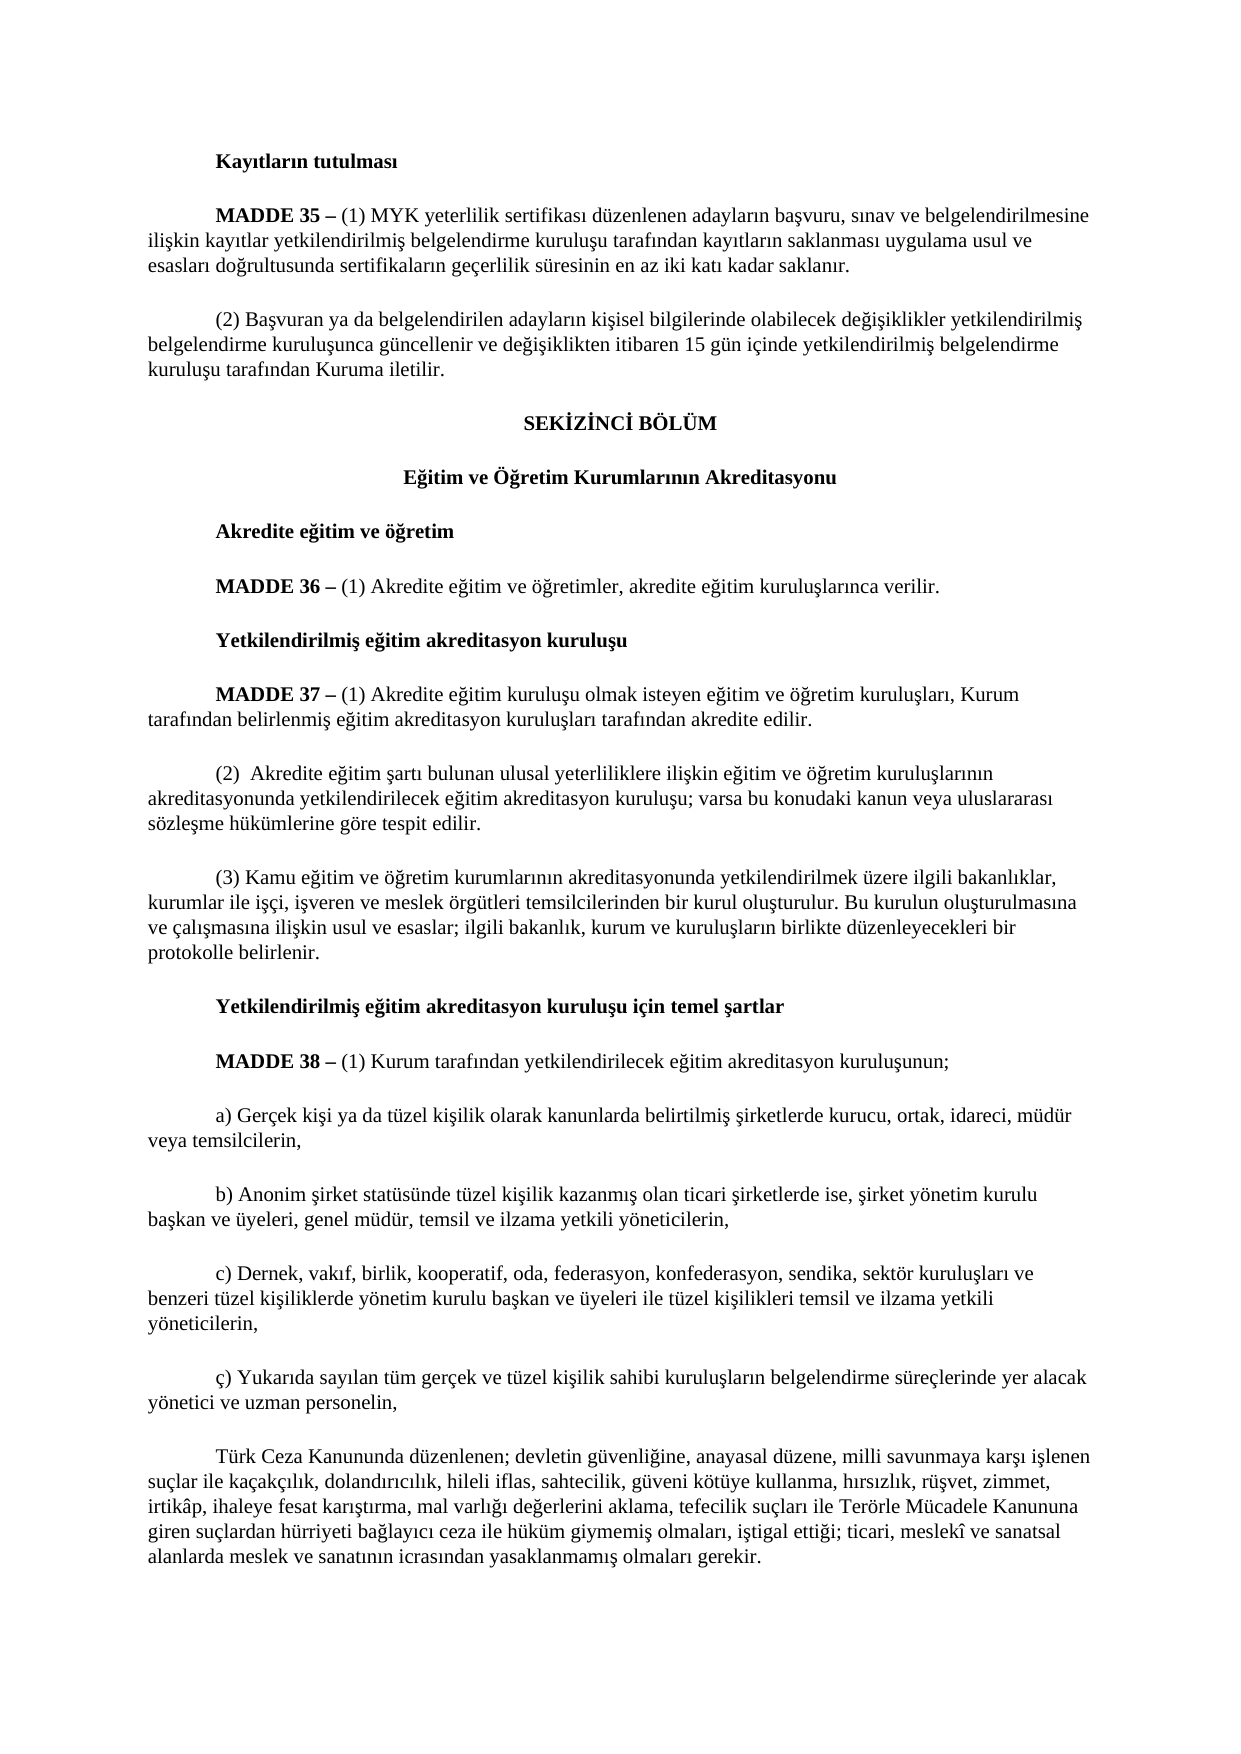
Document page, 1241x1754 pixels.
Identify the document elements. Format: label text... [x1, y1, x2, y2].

text (2) Başvuran ya da belgelendirilen adayların kişisel bilgilerinde olabilecek değişiklikler yetkilendirilmiş belgelendirme kuruluşunca güncellenir ve değişiklikten itibaren 15 gün içinde yetkilendirilmiş belgelendirme kuruluşu tarafından Kuruma iletilir. [148, 306, 1093, 381]
text c) Dernek, vakıf, birlik, kooperatif, oda, federasyon, konfederasyon, sendika, sektör kuruluşları ve benzeri tüzel kişiliklerde yönetim kurulu başkan ve üyeleri ile tüzel kişilikleri temsil ve ilzama yetkili yöneticilerin, [148, 1260, 1093, 1335]
text MADDE 38 – (1) Kurum tarafından yetkilendirilecek eğitim akreditasyon kuruluşunun; [148, 1048, 1093, 1073]
text Yetkilendirilmiş eğitim akreditasyon kuruluşu [148, 627, 1093, 652]
text SEKİZİNCİ BÖLÜM [148, 410, 1093, 435]
text ç) Yukarıda sayılan tüm gerçek ve tüzel kişilik sahibi kuruluşların belgelendirme süreçlerinde yer alacak yönetici ve uzman personelin, [148, 1364, 1093, 1414]
text (2) Akredite eğitim şartı bulunan ulusal yeterliliklere ilişkin eğitim ve öğretim kuruluşlarının akreditasyonunda yetkilendirilecek eğitim akreditasyon kuruluşu; varsa bu konudaki kanun veya uluslararası sözleşme hükümlerine göre tespit edilir. [148, 760, 1093, 835]
text MADDE 37 – (1) Akredite eğitim kuruluşu olmak isteyen eğitim ve öğretim kuruluşları, Kurum tarafından belirlenmiş eğitim akreditasyon kuruluşları tarafından akredite edilir. [148, 681, 1093, 731]
text MADDE 36 – (1) Akredite eğitim ve öğretimler, akredite eğitim kuruluşlarınca verilir. [148, 573, 1093, 598]
text Türk Ceza Kanununda düzenlenen; devletin güvenliğine, anayasal düzene, milli savunmaya karşı işlenen suçlar ile kaçakçılık, dolandırıcılık, hileli iflas, sahtecilik, güveni kötüye kullanma, hırsızlık, rüşvet, zimmet, irtikâp, ihaleye fesat karıştırma, mal varlığı değerlerini aklama, tefecilik suçları ile Terörle Mücadele Kanununa giren suçlardan hürriyeti bağlayıcı ceza ile hüküm giymemiş olmaları, iştigal ettiği; ticari, meslekî ve sanatsal alanlarda meslek ve sanatının icrasından yasaklanmamış olmaları gerekir. [148, 1443, 1093, 1568]
text Yetkilendirilmiş eğitim akreditasyon kuruluşu için temel şartlar [148, 993, 1093, 1018]
text (3) Kamu eğitim ve öğretim kurumlarının akreditasyonunda yetkilendirilmek üzere ilgili bakanlıklar, kurumlar ile işçi, işveren ve meslek örgütleri temsilcilerinden bir kurul oluşturulur. Bu kurulun oluşturulmasına ve çalışmasına ilişkin usul ve esaslar; ilgili bakanlık, kurum ve kuruluşların birlikte düzenleyecekleri bir protokolle belirlenir. [148, 864, 1093, 964]
text a) Gerçek kişi ya da tüzel kişilik olarak kanunlarda belirtilmiş şirketlerde kurucu, ortak, idareci, müdür veya temsilcilerin, [148, 1102, 1093, 1152]
text Eğitim ve Öğretim Kurumlarının Akreditasyonu [148, 464, 1093, 489]
text b) Anonim şirket statüsünde tüzel kişilik kazanmış olan ticari şirketlerde ise, şirket yönetim kurulu başkan ve üyeleri, genel müdür, temsil ve ilzama yetkili yöneticilerin, [148, 1181, 1093, 1231]
text MADDE 35 – (1) MYK yeterlilik sertifikası düzenlenen adayların başvuru, sınav ve belgelendirilmesine ilişkin kayıtlar yetkilendirilmiş belgelendirme kuruluşu tarafından kayıtların saklanması uygulama usul ve esasları doğrultusunda sertifikaların geçerlilik süresinin en az iki katı kadar saklanır. [148, 202, 1093, 277]
text Akredite eğitim ve öğretim [148, 518, 1093, 543]
text Kayıtların tutulması [148, 148, 1093, 173]
